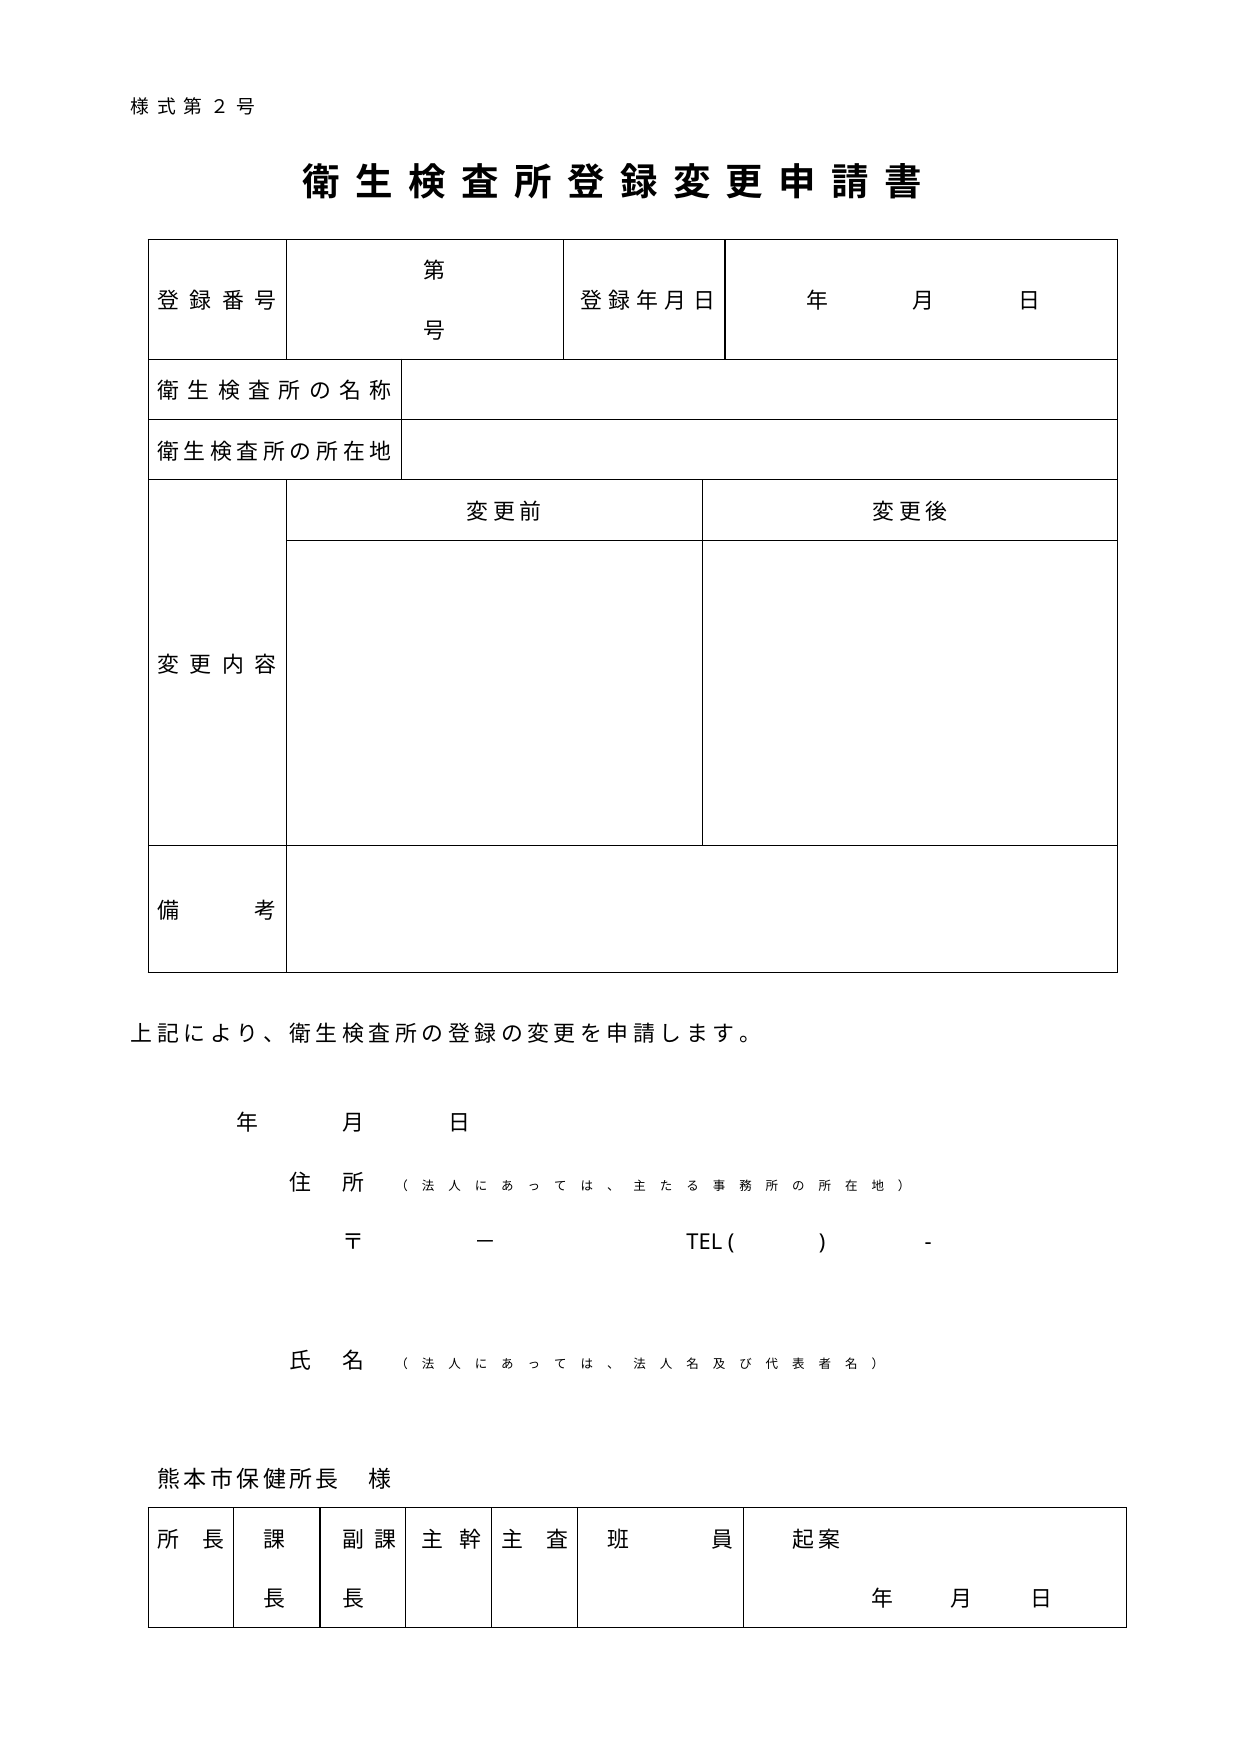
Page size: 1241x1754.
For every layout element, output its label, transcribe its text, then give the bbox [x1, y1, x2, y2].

table_header 主査 [492, 1508, 577, 1627]
text 年 月 日 [131, 1092, 1109, 1151]
table_header 登録年月日 [564, 240, 724, 358]
table_cell 変更内容 [149, 480, 286, 845]
table_cell 衛生検査所の名称 [149, 360, 401, 419]
text 熊本市保健所長 様 [131, 1448, 1109, 1507]
table_cell 衛生検査所の所在地 [149, 420, 401, 479]
table_header 登録番号 [149, 240, 286, 358]
table_cell [287, 541, 702, 845]
table_cell [402, 360, 1117, 419]
table_cell 備考 [149, 846, 286, 972]
table_header 所長 [149, 1508, 233, 1627]
text 〒 － TEL ( ) - [131, 1210, 1109, 1270]
text 住 所 （法人にあっては、主たる事務所の所在地） [131, 1151, 1109, 1210]
text 様式第２号 [131, 90, 1109, 120]
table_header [744, 1508, 1126, 1627]
text 上記により、衛生検査所の登録の変更を申請します。 [131, 1002, 1109, 1062]
table_header 班員 [578, 1508, 743, 1627]
table_cell [287, 846, 1117, 972]
text 衛生検査所登録変更申請書 [131, 149, 1109, 209]
text 氏 名 （法人にあっては、法人名及び代表者名） [131, 1329, 1109, 1388]
table_header 年 月 日 [726, 240, 1117, 358]
table_header 課長 [234, 1508, 319, 1627]
table_cell 変更前 [287, 480, 702, 540]
table_cell [402, 420, 1117, 479]
table_header 主幹 [406, 1508, 491, 1627]
table_cell 変更後 [703, 480, 1117, 540]
table_header 第 号 [287, 240, 563, 358]
table_header 副課長 [321, 1508, 405, 1627]
table_cell [703, 541, 1117, 845]
